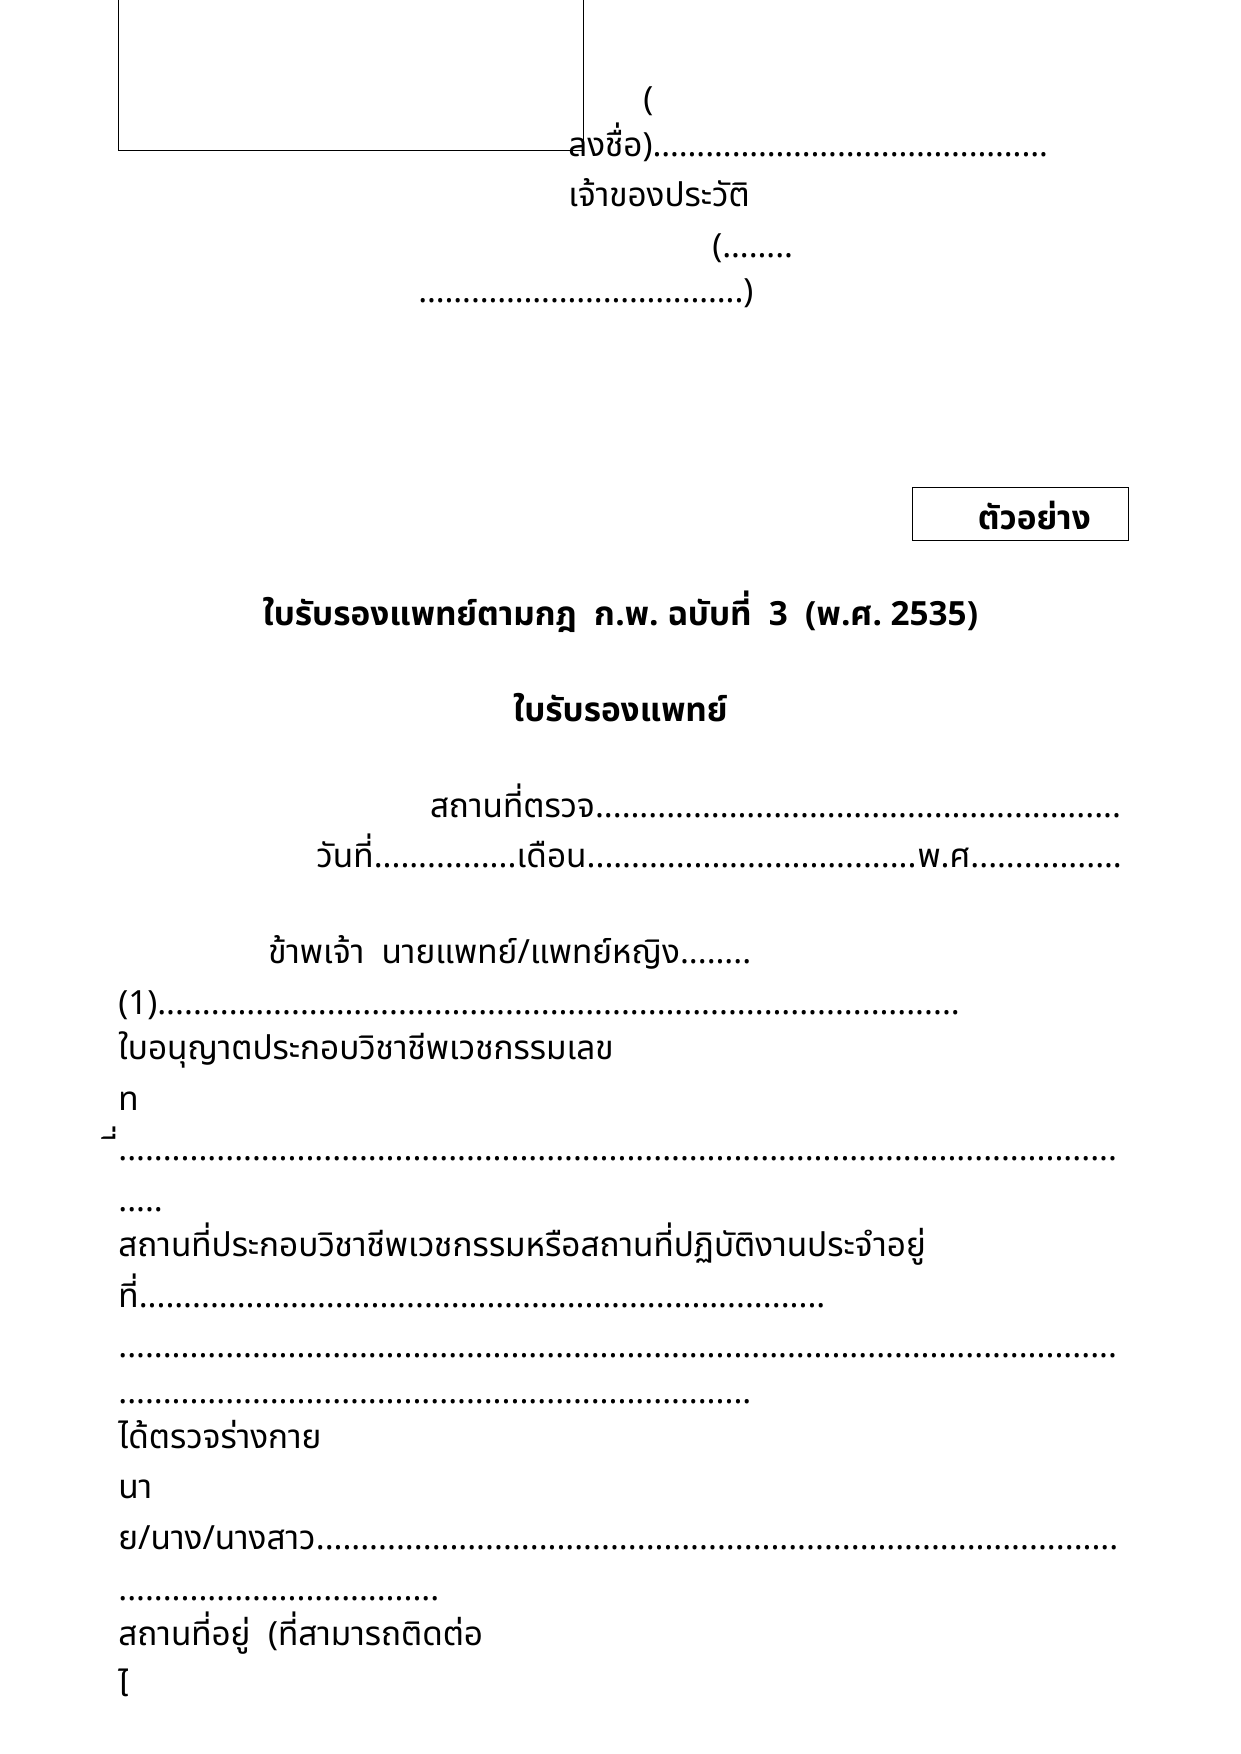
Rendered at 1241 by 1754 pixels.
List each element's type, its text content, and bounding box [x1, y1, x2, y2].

text ตัวอย่าง [793, 494, 1122, 544]
text (……..……………………………….) [418, 221, 1122, 312]
text ข้าพเจ้า นายแพทย์/แพทย์หญิง........(1).......................................................................................... [118, 928, 1122, 1024]
text (ลงชื่อ)………………………………………เจ้าของประวัติ [568, 75, 1122, 221]
text สถานที่ประกอบวิชาชีพเวชกรรมหรือสถานที่ปฏิบัติงานประจำอยู่ที่............................................................................. [118, 1221, 1122, 1322]
text ใบอนุญาตประกอบวิชาชีพเวชกรรมเลขที่..................................................................................................................... [118, 1024, 1122, 1221]
text วันที่................เดือน.....................................พ.ศ................. [118, 832, 1122, 883]
text สถานที่ตรวจ........................................................... [118, 782, 1122, 832]
text ใบรับรองแพทย์ตามกฎ ก.พ. ฉบับที่ 3 (พ.ศ. 2535) [118, 590, 1122, 640]
text ใบรับรองแพทย์ [118, 686, 1122, 736]
text ได้ตรวจร่างกาย นาย/นาง/นางสาว.............................................................................................................................. [118, 1413, 1122, 1610]
text ....................................................................................................................................................................................... [118, 1322, 1122, 1413]
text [118, 1610, 1122, 1711]
